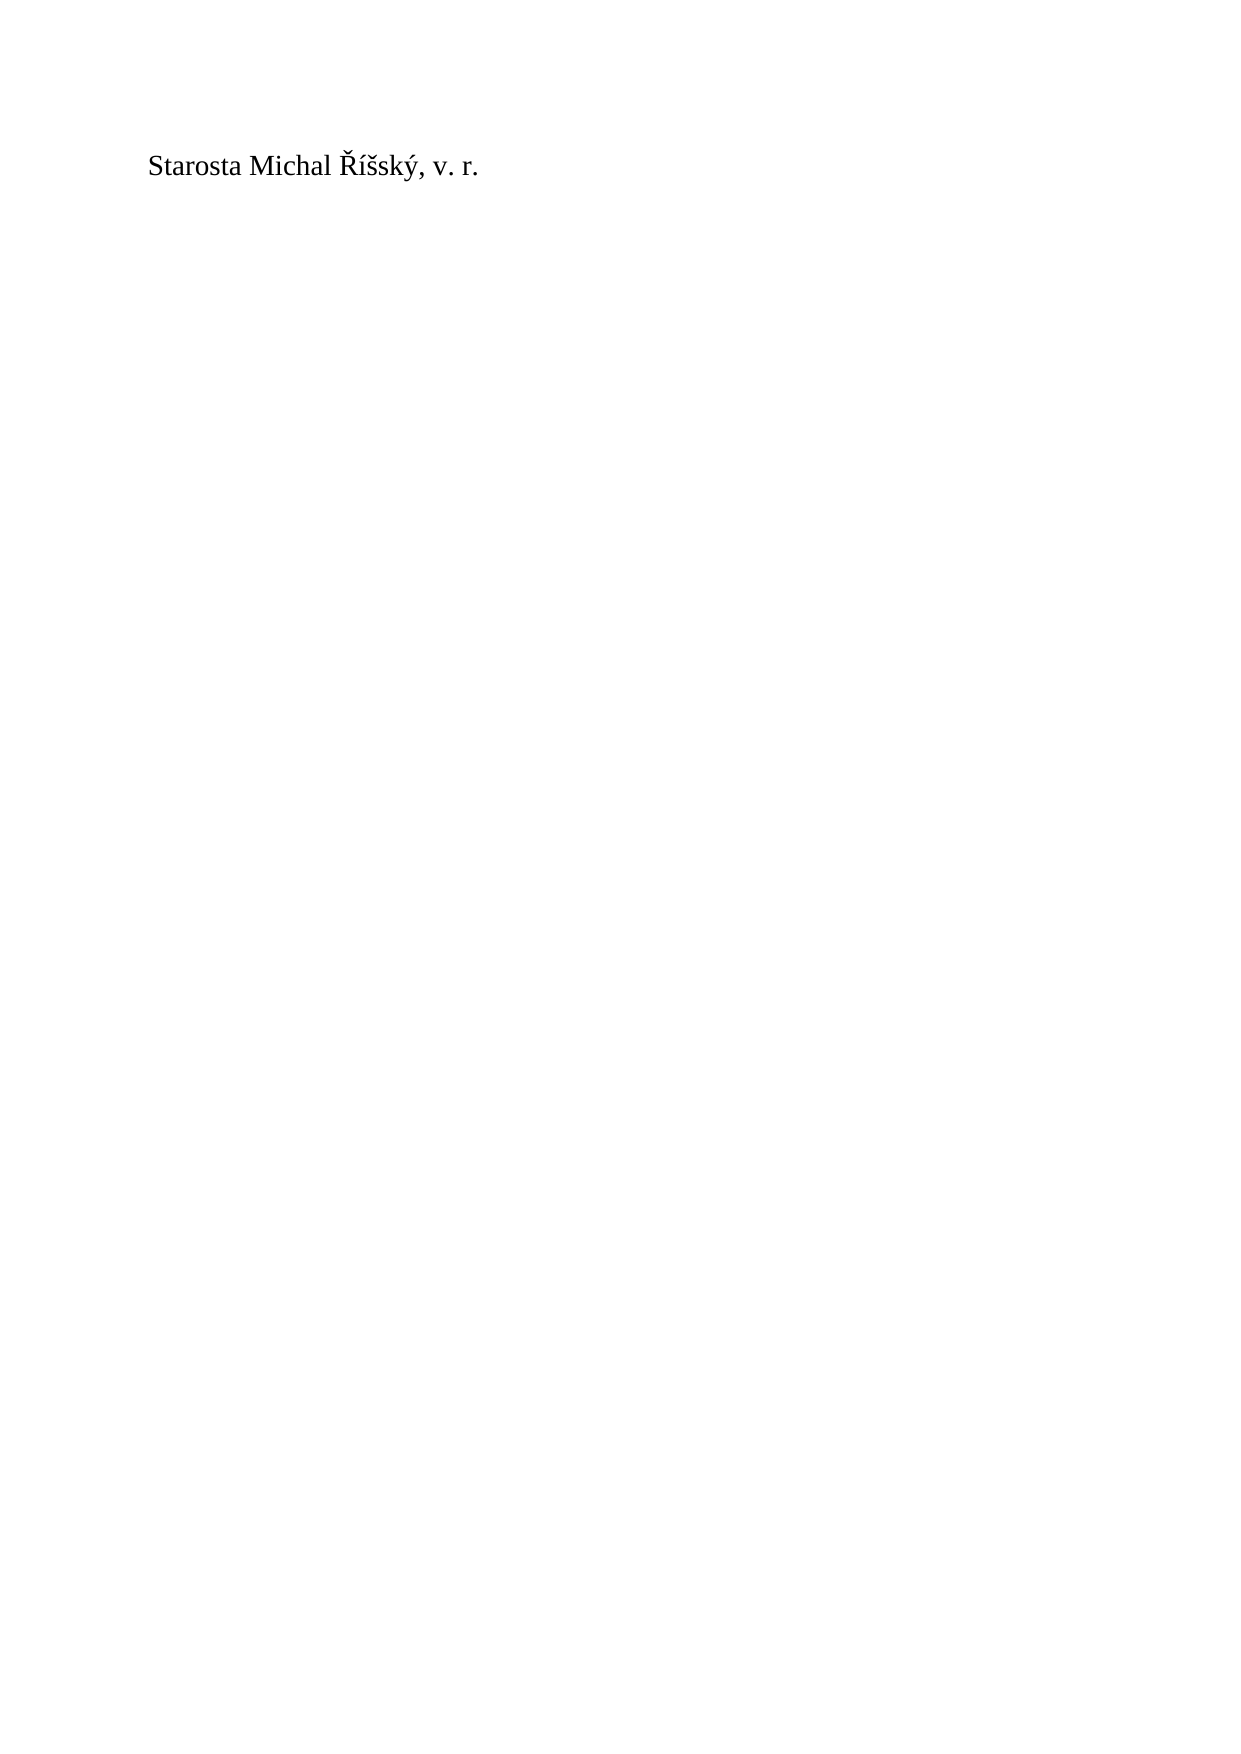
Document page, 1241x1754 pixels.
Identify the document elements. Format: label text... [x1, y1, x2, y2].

text Starosta Michal Říšský, v. r. [148, 148, 1093, 181]
